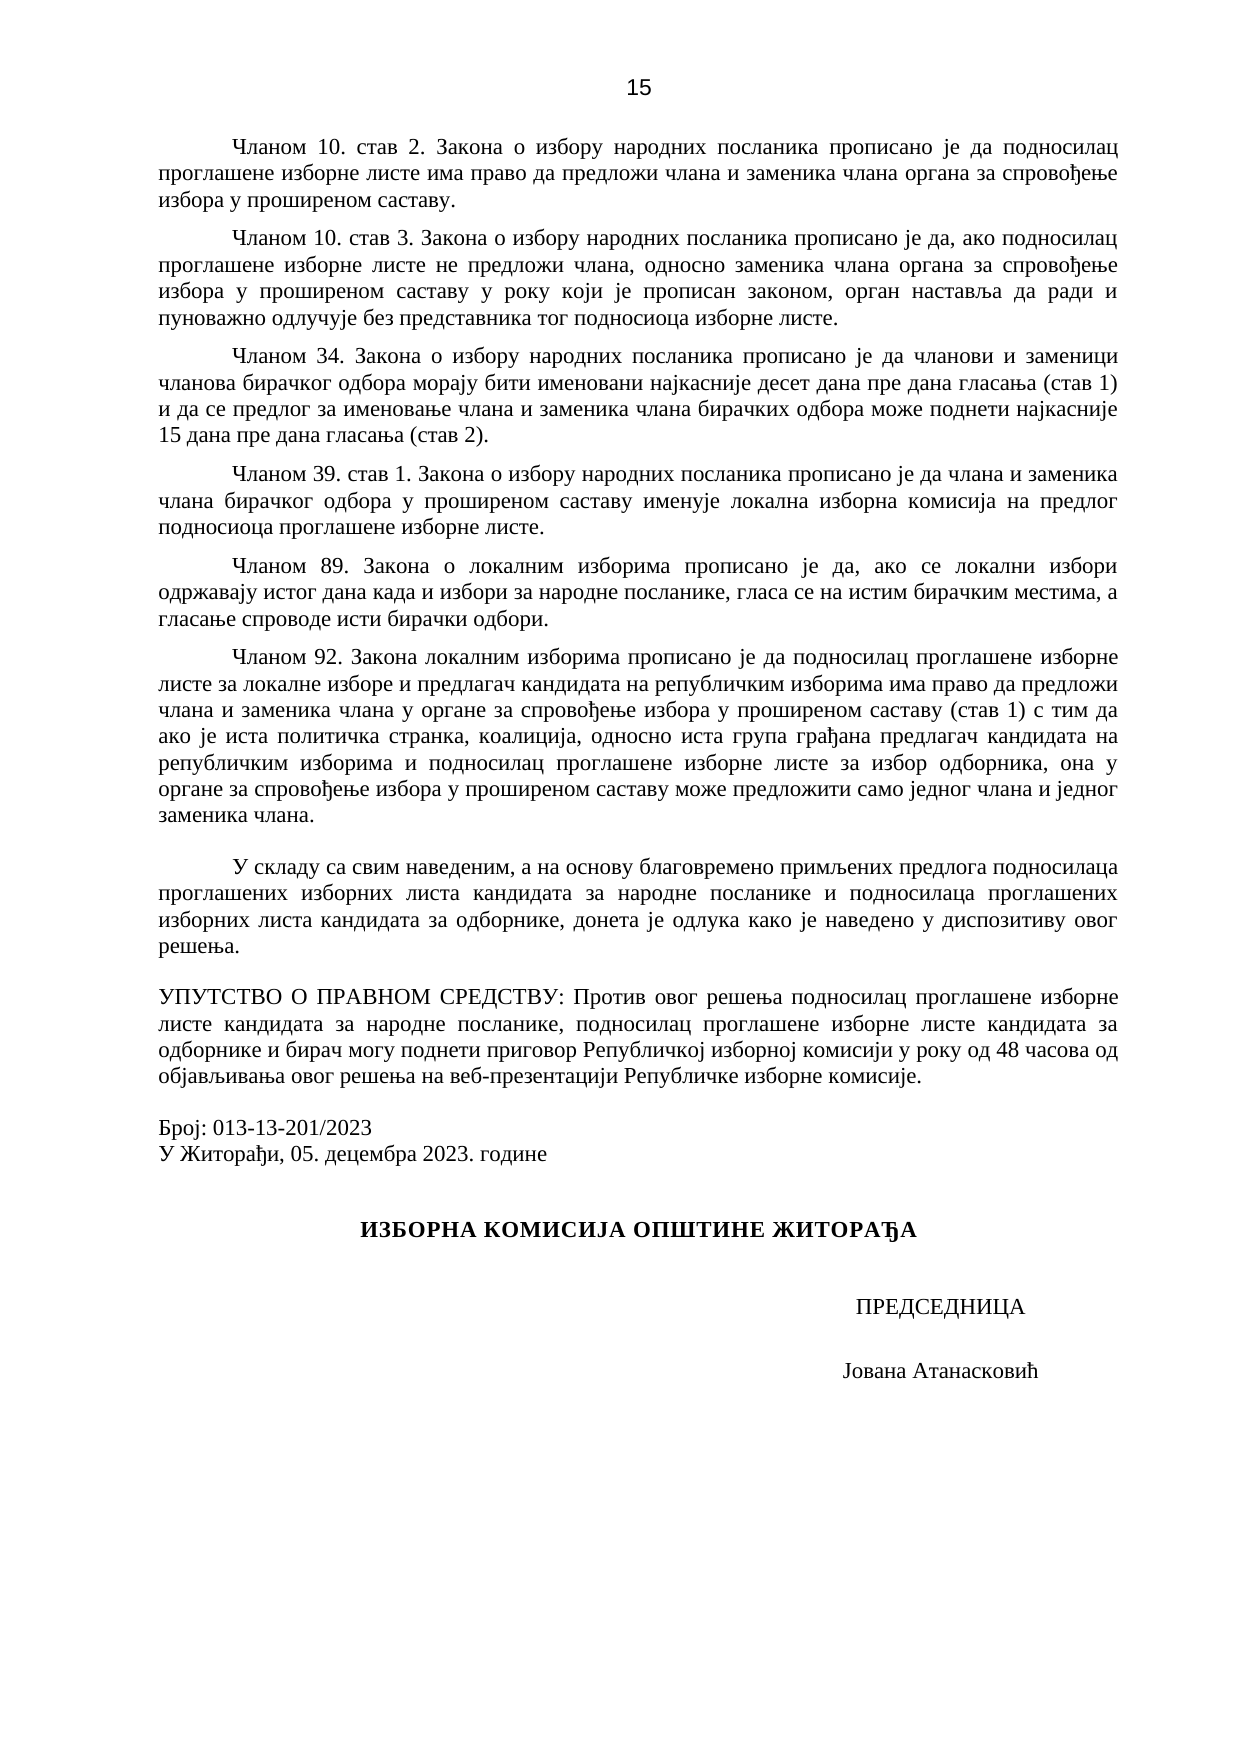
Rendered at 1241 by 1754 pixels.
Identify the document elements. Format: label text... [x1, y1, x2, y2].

text Чланом 10. став 2. Закона о избору народних посланика прописано је да подносилац проглашене изборне листе има право да предложи члана и заменика члана органа за спровођење избора у проширеном саставу. [158, 133, 1120, 212]
text Чланом 39. став 1. Закона о избору народних посланика прописано је да члана и заменика члана бирачког одбора у проширеном саставу именује локална изборна комисија на предлог подносиоца проглашене изборне листе. [158, 460, 1120, 539]
text Чланом 10. став 3. Закона о избору народних посланика прописано је да, ако подносилац проглашене изборне листе не предложи члана, односно заменика члана органа за спровођење избора у проширеном саставу у року који је прописан законом, орган наставља да ради и пуноважно одлучује без представника тог подносиоца изборне листе. [158, 224, 1120, 330]
text У складу са свим наведеним, а на основу благовремено примљених предлога подносилаца проглашених изборних листа кандидата за народне посланике и подносилаца проглашених изборних листа кандидата за одборнике, донета је одлука како је наведено у диспозитиву овог решења. [158, 853, 1120, 958]
text ПРЕДСЕДНИЦА [158, 1293, 1120, 1319]
text Јована Атанасковић [158, 1357, 1120, 1383]
text У Житорађи, 05. децембра 2023. године [158, 1140, 1120, 1166]
text Чланом 89. Закона о локалним изборима прописано је да, ако се локални избори одржавају истог дана када и избори за народне посланике, гласа се на истим бирачким местима, а гласање спроводе исти бирачки одбори. [158, 552, 1120, 631]
text Број: 013-13-201/2023 [158, 1114, 1120, 1140]
text ИЗБОРНА КОМИСИЈА ОПШТИНЕ ЖИТОРАЂА [158, 1216, 1120, 1243]
text УПУТСТВО О ПРАВНОМ СРЕДСТВУ: Против овог решења подносилац проглашене изборне листе кандидата за народне посланике, подносилац проглашене изборне листе кандидата за одборнике и бирач могу поднети приговор Републичкој изборној комисији у року од 48 часова од објављивања овог решења на веб-презентацији Републичке изборне комисије. [158, 983, 1120, 1089]
text Чланом 34. Закона о избору народних посланика прописано је да чланови и заменици чланова бирачког одбора морају бити именовани најкасније десет дана пре дана гласања (став 1) и да се предлог за именовање члана и заменика члана бирачких одбора може поднети најкасније 15 дана пре дана гласања (став 2). [158, 342, 1120, 448]
text Чланом 92. Закона локалним изборима прописано је да подносилац проглашене изборне листе за локалне изборе и предлагач кандидата на републичким изборима има право да предложи члана и заменика члана у органе за спровођење избора у проширеном саставу (став 1) с тим да ако је иста политичка странка, коалиција, односно иста група грађана предлагач кандидата на републичким изборима и подносилац проглашене изборне листе за избор одборника, она у органе за спровођење избора у проширеном саставу може предложити само једног члана и једног заменика члана. [158, 643, 1120, 828]
